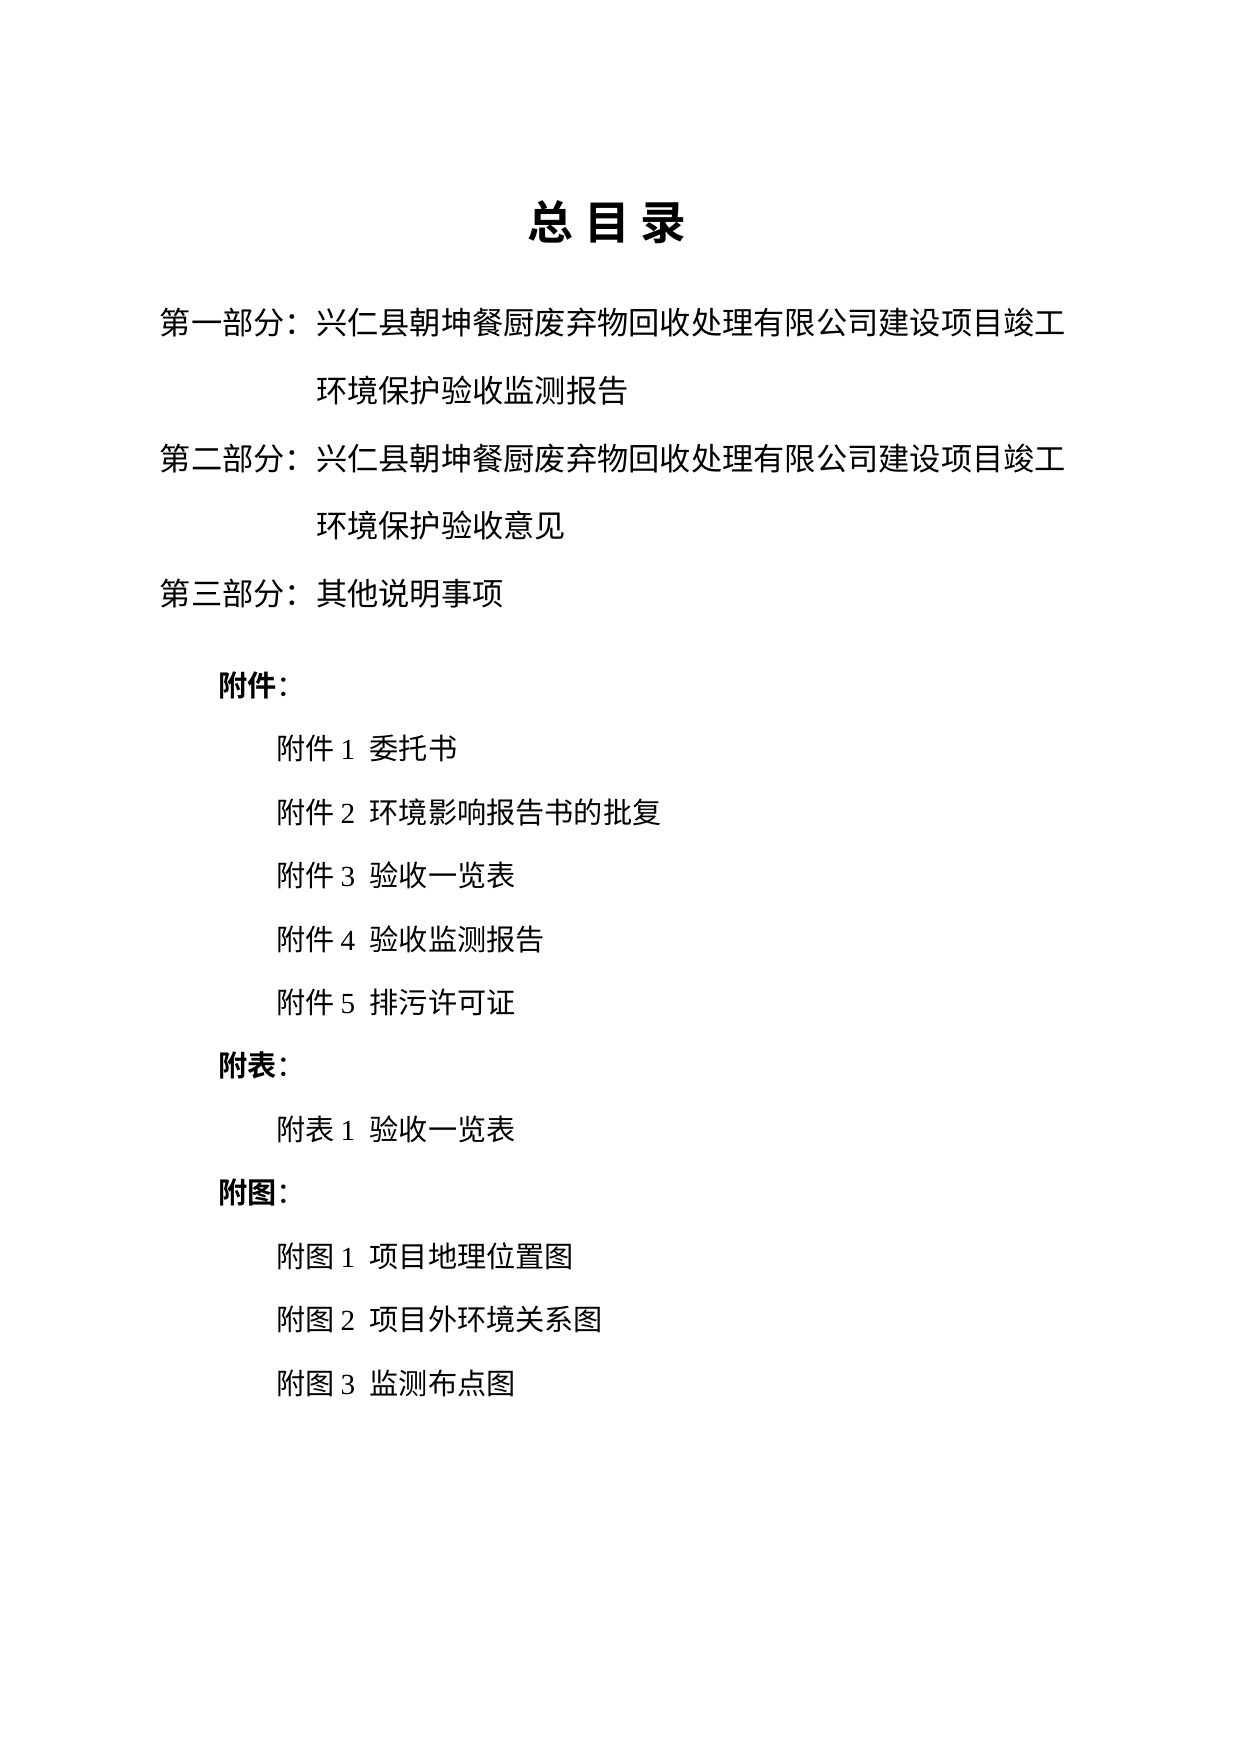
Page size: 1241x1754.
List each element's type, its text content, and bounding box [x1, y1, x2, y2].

text 第二部分：兴仁县朝坤餐厨废弃物回收处理有限公司建设项目竣工环境保护验收意见 [159, 434, 1081, 547]
text 总 目 录 [159, 186, 1081, 252]
text 附件5 排污许可证 [159, 979, 1081, 1022]
text 第三部分：其他说明事项 [159, 569, 1081, 614]
text 附图： [159, 1170, 1081, 1212]
text 附图2 项目外环境关系图 [159, 1297, 1081, 1339]
text 附图1 项目地理位置图 [159, 1233, 1081, 1276]
text 附件2 环境影响报告书的批复 [159, 789, 1081, 832]
text 附表1 验收一览表 [159, 1106, 1081, 1149]
text 第一部分：兴仁县朝坤餐厨废弃物回收处理有限公司建设项目竣工环境保护验收监测报告 [159, 298, 1081, 411]
text 附件1 委托书 [159, 726, 1081, 768]
text 附表： [159, 1043, 1081, 1085]
text 附图3 监测布点图 [159, 1360, 1081, 1402]
text 附件4 验收监测报告 [159, 916, 1081, 958]
text 附件： [159, 662, 1081, 705]
text 附件3 验收一览表 [159, 853, 1081, 895]
